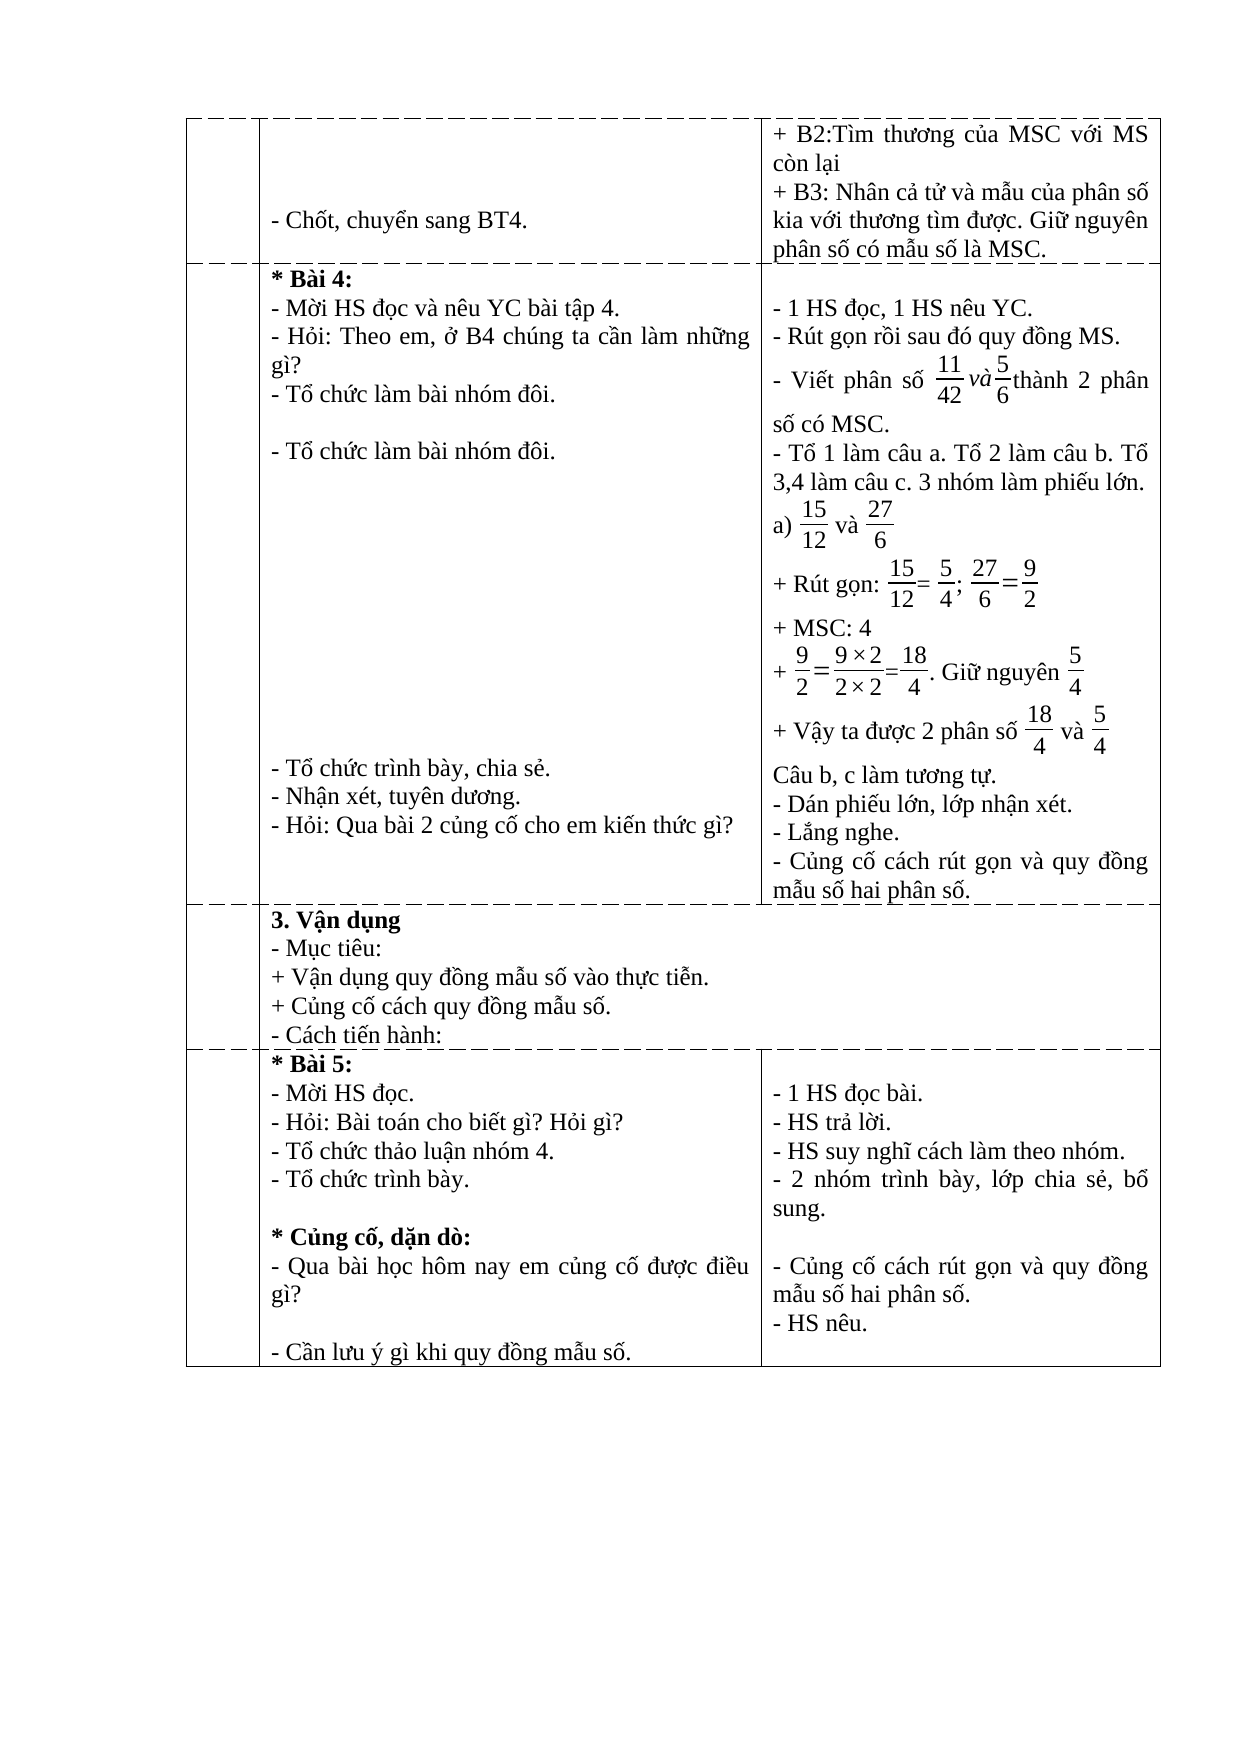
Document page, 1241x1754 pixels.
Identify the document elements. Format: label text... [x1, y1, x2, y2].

table_cell * Bài 5: - Mời HS đọc. - Hỏi: Bài toán cho biết gì? Hỏi gì? - Tổ chức thảo luận nhóm 4. - Tổ chức trình bày. * Củng cố, dặn dò: - Qua bài học hôm nay em củng cố được điều gì? - Cần lưu ý gì khi quy đồng mẫu số. [260, 1049, 761, 1366]
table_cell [260, 118, 761, 263]
table_cell - 1 HS đọc bài. - HS trả lời. - HS suy nghĩ cách làm theo nhóm. - 2 nhóm trình bày, lớp chia sẻ, bổ sung. - Củng cố cách rút gọn và quy đồng mẫu số hai phân số. - HS nêu. [762, 1049, 1160, 1366]
table_cell [187, 1049, 259, 1366]
table_cell [187, 118, 259, 263]
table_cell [762, 118, 1160, 263]
table_cell - 1 HS đọc, 1 HS nêu YC. - Rút gọn rồi sau đó quy đồng MS. - Viết phân số thành 2 phân số có MSC. - Tổ 1 làm câu a. Tổ 2 làm câu b. Tổ 3,4 làm câu c. 3 nhóm làm phiếu lớn. a) và + Rút gọn: = ; + MSC: 4 + =. Giữ nguyên + Vậy ta được 2 phân số và Câu b, c làm tương tự. - Dán phiếu lớn, lớp nhận xét. - Lắng nghe. - Củng cố cách rút gọn và quy đồng mẫu số hai phân số. [762, 263, 1160, 904]
table_cell [187, 263, 259, 904]
table_cell * Bài 4: - Mời HS đọc và nêu YC bài tập 4. - Hỏi: Theo em, ở B4 chúng ta cần làm những gì? - Tổ chức làm bài nhóm đôi. - Tổ chức làm bài nhóm đôi. - Tổ chức trình bày, chia sẻ. - Nhận xét, tuyên dương. - Hỏi: Qua bài 2 củng cố cho em kiến thức gì? [260, 263, 761, 904]
table_cell [187, 904, 259, 1048]
table_cell 3. Vận dụng - Mục tiêu: + Vận dụng quy đồng mẫu số vào thực tiễn. + Củng cố cách quy đồng mẫu số. - Cách tiến hành: [260, 904, 1160, 1048]
